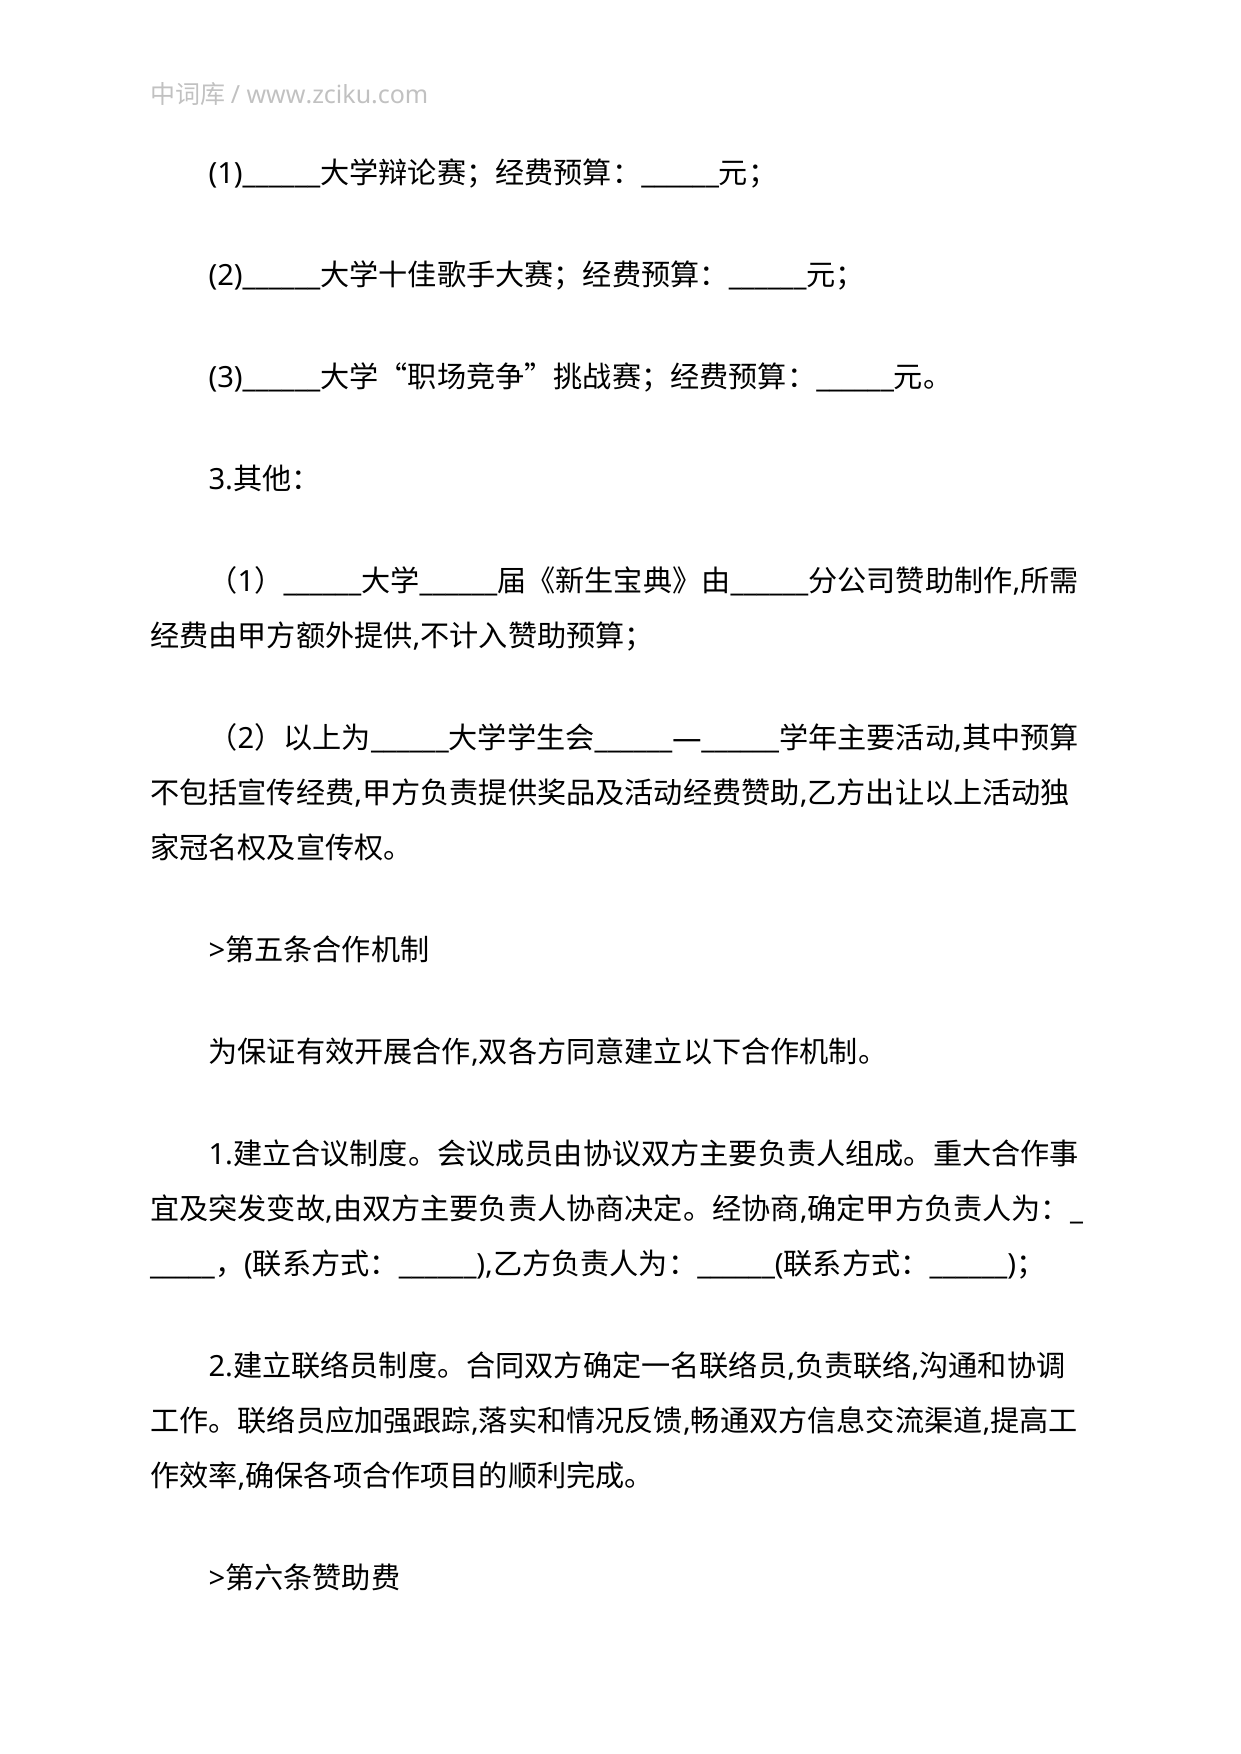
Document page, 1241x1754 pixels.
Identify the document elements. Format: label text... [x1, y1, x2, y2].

text （2）以上为______大学学生会______—______学年主要活动,其中预算不包括宣传经费,甲方负责提供奖品及活动经费赞助,乙方出让以上活动独家冠名权及宣传权。 [150, 715, 1090, 867]
text （1）______大学______届《新生宝典》由______分公司赞助制作,所需经费由甲方额外提供,不计入赞助预算； [150, 558, 1090, 655]
text >第五条合作机制 [150, 927, 1090, 969]
text >第六条赞助费 [150, 1554, 1090, 1597]
text (1)______大学辩论赛；经费预算：______元； [150, 150, 1090, 192]
text 3.其他： [150, 456, 1090, 498]
text 1.建立合议制度。会议成员由协议双方主要负责人组成。重大合作事宜及突发变故,由双方主要负责人协商决定。经协商,确定甲方负责人为：______，(联系方式：______),乙方负责人为：______(联系方式：______)； [150, 1131, 1090, 1283]
text (3)______大学“职场竞争”挑战赛；经费预算：______元。 [150, 354, 1090, 396]
text 为保证有效开展合作,双各方同意建立以下合作机制。 [150, 1029, 1090, 1071]
text (2)______大学十佳歌手大赛；经费预算：______元； [150, 252, 1090, 294]
text 2.建立联络员制度。合同双方确定一名联络员,负责联络,沟通和协调工作。联络员应加强跟踪,落实和情况反馈,畅通双方信息交流渠道,提高工作效率,确保各项合作项目的顺利完成。 [150, 1343, 1090, 1495]
